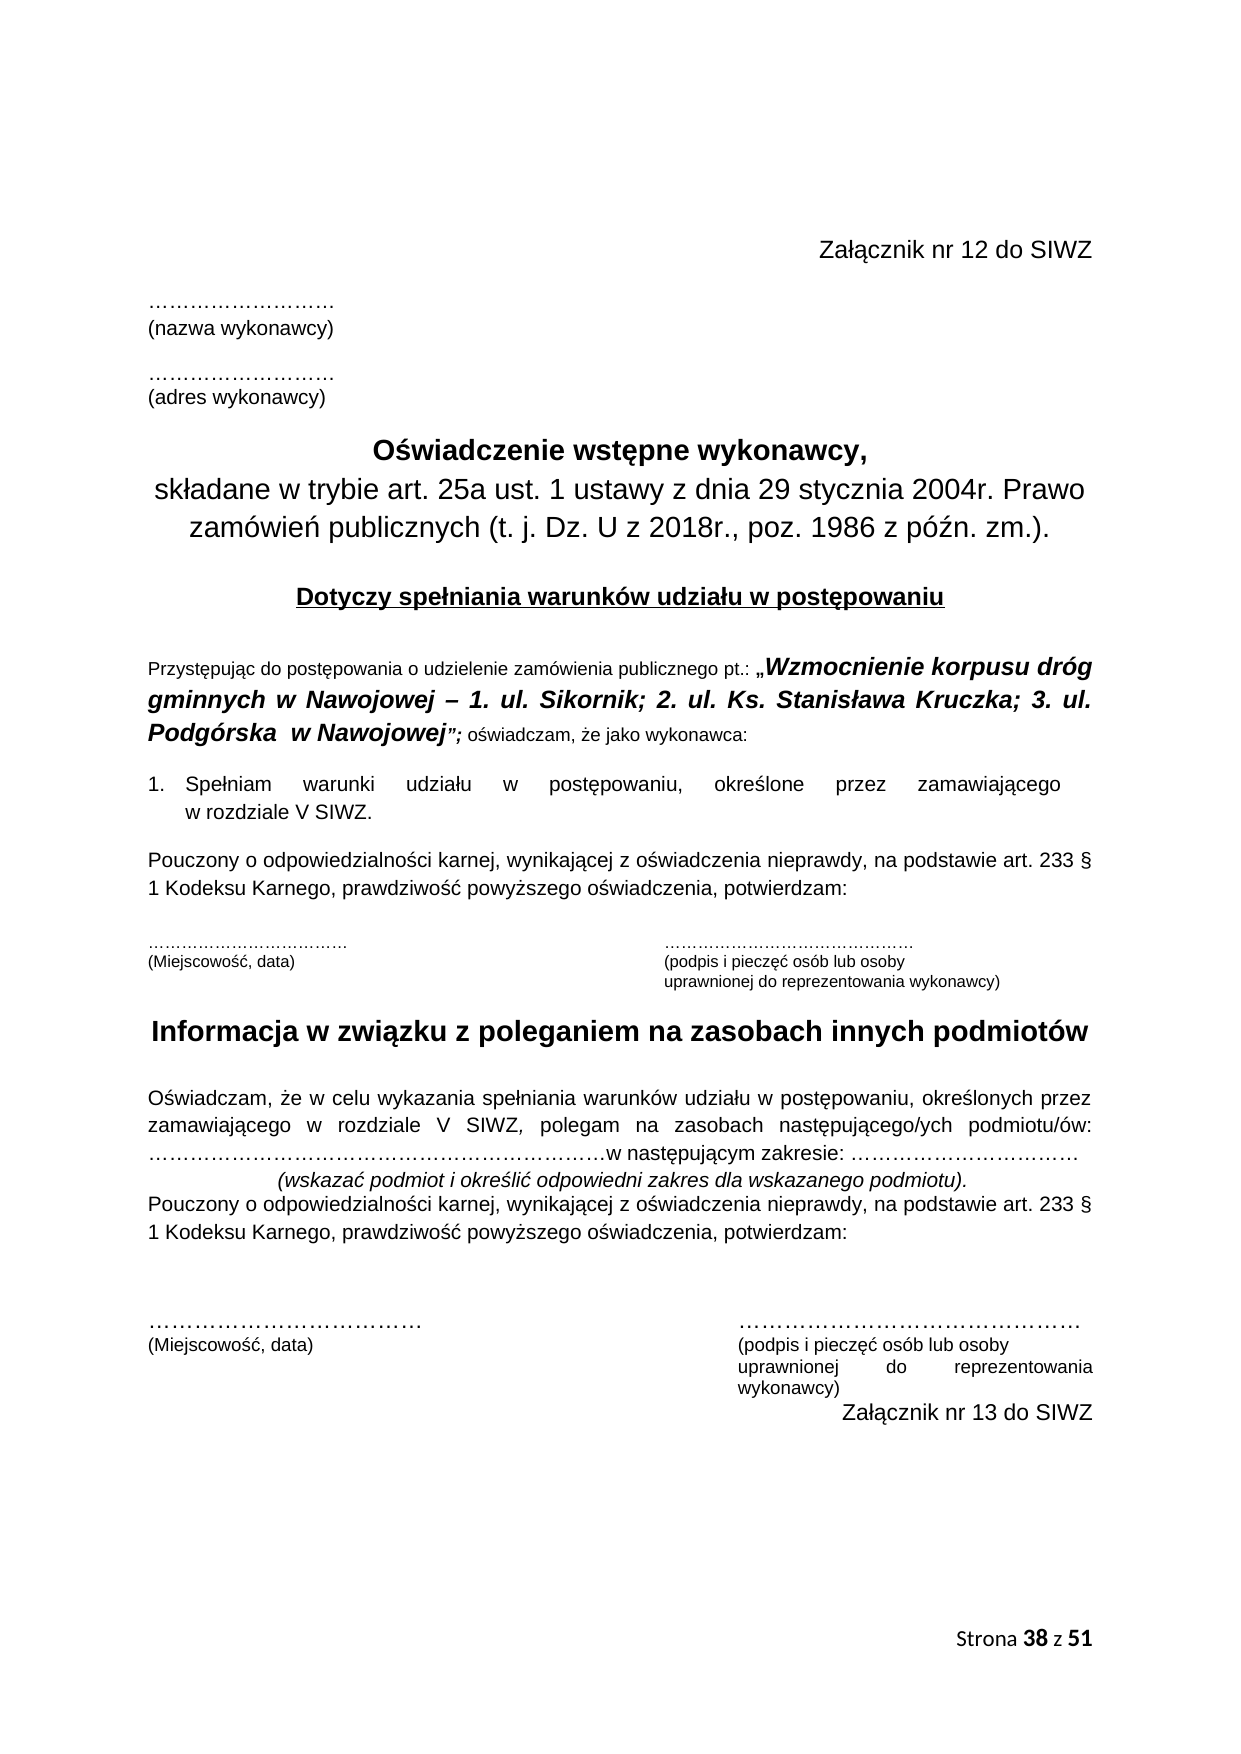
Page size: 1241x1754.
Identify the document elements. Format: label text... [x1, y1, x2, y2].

text Pouczony o odpowiedzialności karnej, wynikającej z oświadczenia nieprawdy, na podstawie art. 233 § 1 Kodeksu Karnego, prawdziwość powyższego oświadczenia, potwierdzam: [148, 848, 1093, 899]
text ……………………… [148, 361, 1093, 385]
text (Miejscowość, data) (podpis i pieczęć osób lub osoby [148, 952, 1093, 971]
text Przystępując do postępowania o udzielenie zamówienia publicznego pt.: „Wzmocnienie korpusu dróg gminnych w Nawojowej – 1. ul. Sikornik; 2. ul. Ks. Stanisława Kruczka; 3. ul. Podgórska w Nawojowej”; oświadczam, że jako wykonawca: [148, 652, 1093, 747]
text (Miejscowość, data) (podpis i pieczęć osób lub osoby [148, 1334, 1093, 1355]
text ……………………………… ……………………………………… [148, 933, 1093, 952]
text (adres wykonawcy) [148, 385, 1093, 409]
text Dotyczy spełniania warunków udziału w postępowaniu [148, 582, 1093, 611]
text Informacja w związku z poleganiem na zasobach innych podmiotów [148, 1014, 1093, 1048]
text (nazwa wykonawcy) [148, 316, 1093, 340]
text Załącznik nr 13 do SIWZ [148, 1398, 1093, 1425]
text Załącznik nr 12 do SIWZ [148, 235, 1093, 263]
text Oświadczenie wstępne wykonawcy, składane w trybie art. 25a ust. 1 ustawy z dnia 29 stycznia 2004r. Prawo zamówień publicznych (t. j. Dz. U z 2018r., poz. 1986 z późn. zm.). [148, 433, 1093, 544]
list Spełniam warunki udziału w postępowaniu, określone przez zamawiającego w rozdziale V SIWZ. [148, 772, 1093, 823]
text ……………………… [148, 288, 1093, 312]
text ……………………………… ……………………………………… [148, 1307, 1093, 1334]
text uprawnionej do reprezentowania wykonawcy) [738, 1355, 1093, 1398]
text (wskazać podmiot i określić odpowiedni zakres dla wskazanego podmiotu). [148, 1168, 1093, 1192]
text Pouczony o odpowiedzialności karnej, wynikającej z oświadczenia nieprawdy, na podstawie art. 233 § 1 Kodeksu Karnego, prawdziwość powyższego oświadczenia, potwierdzam: [148, 1192, 1093, 1243]
text Oświadczam, że w celu wykazania spełniania warunków udziału w postępowaniu, określonych przez zamawiającego w rozdziale V SIWZ, polegam na zasobach następującego/ych podmiotu/ów: …………………………………………………………w następującym zakresie: …………………………… [148, 1086, 1093, 1164]
text uprawnionej do reprezentowania wykonawcy) [590, 971, 1093, 991]
